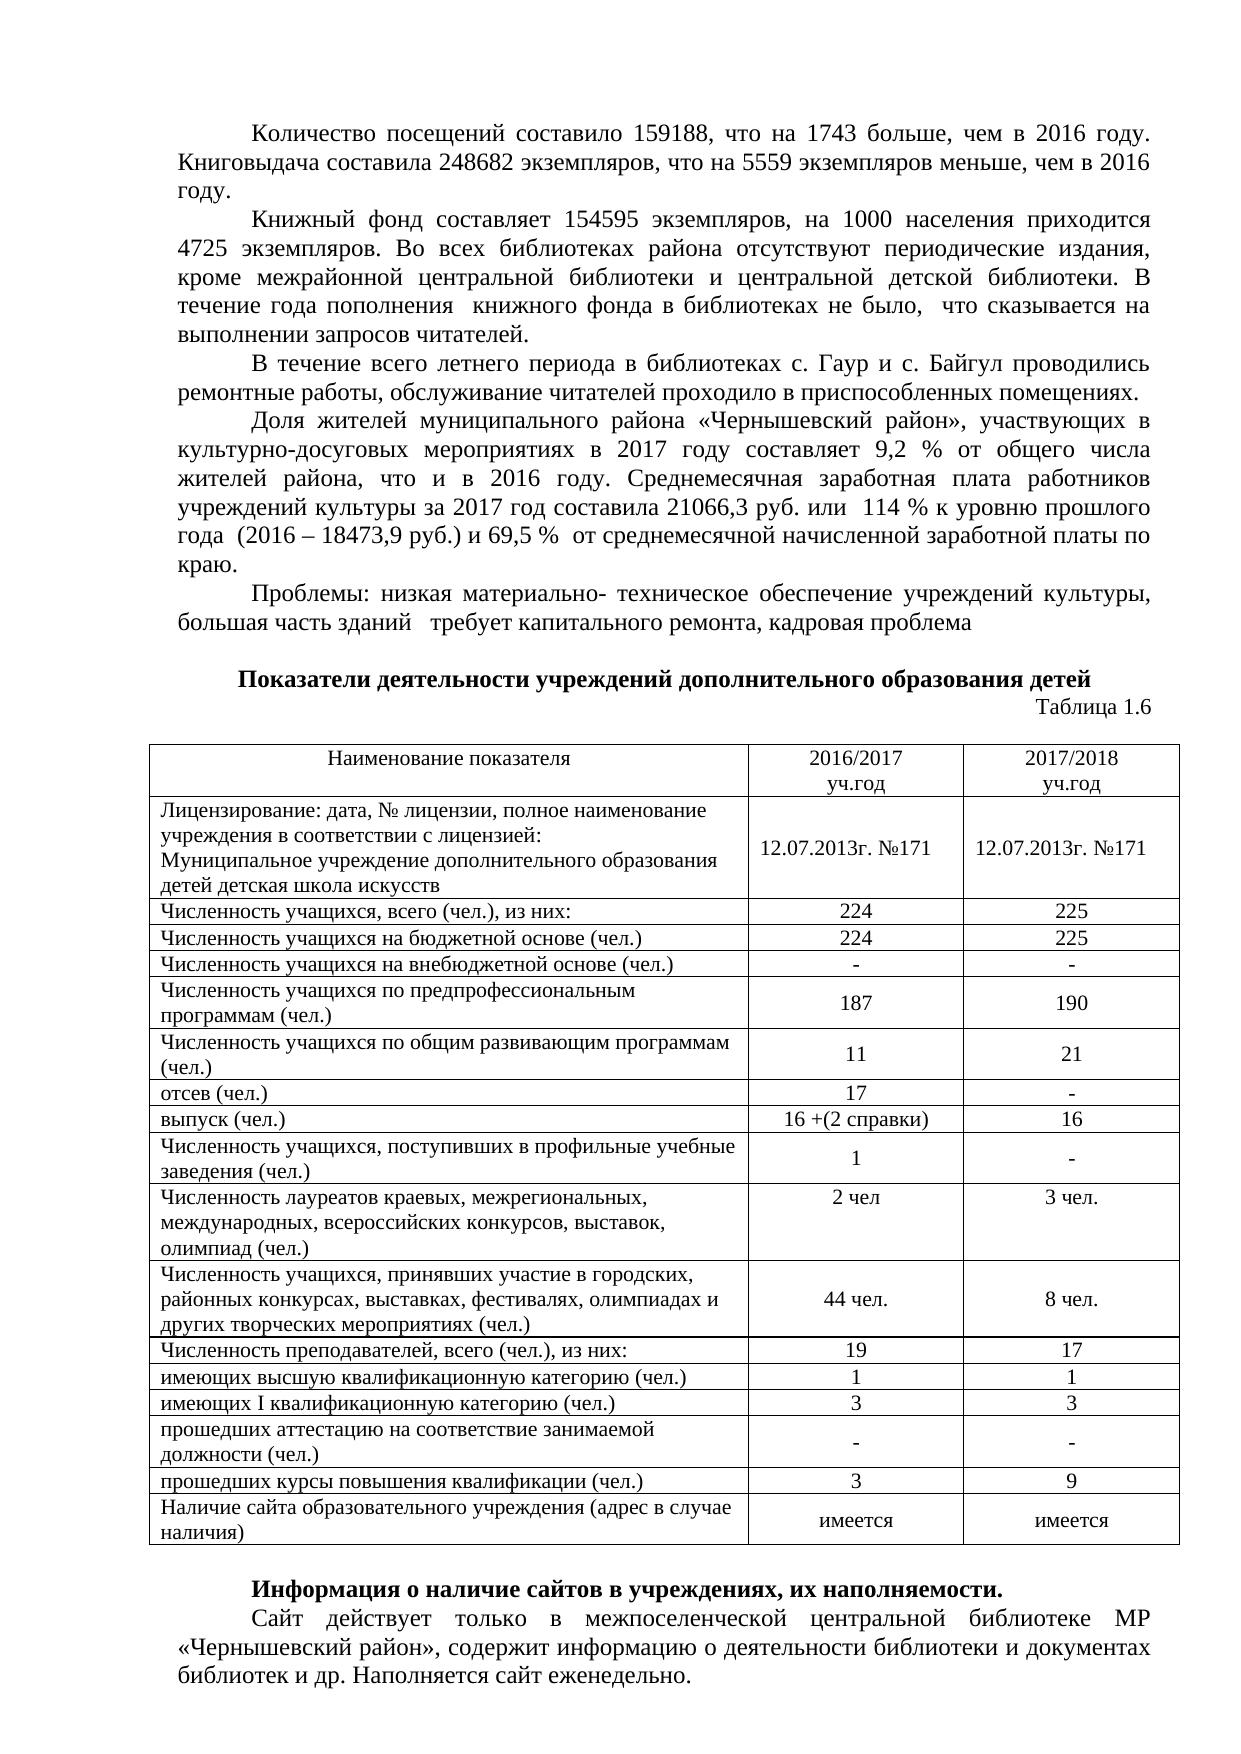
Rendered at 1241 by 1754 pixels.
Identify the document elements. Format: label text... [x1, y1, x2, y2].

text Проблемы: низкая материально- техническое обеспечение учреждений культуры, большая часть зданий требует капитального ремонта, кадровая проблема [177, 578, 1152, 636]
table_cell 187 [749, 977, 963, 1028]
table_cell имеющих I квалификационную категорию (чел.) [150, 1390, 748, 1415]
table_cell 3 чел. [964, 1184, 1179, 1260]
table_cell 44 чел. [749, 1261, 963, 1336]
table_cell выпуск (чел.) [150, 1106, 748, 1132]
table_cell - [749, 1416, 963, 1467]
table_cell 224 [749, 925, 963, 950]
table_cell - [964, 951, 1179, 976]
text Доля жителей муниципального района «Чернышевский район», участвующих в культурно-досуговых мероприятиях в 2017 году составляет 9,2 % от общего числа жителей района, что и в 2016 году. Среднемесячная заработная плата работников учреждений культуры за 2017 год составила 21066,3 руб. или 114 % к уровню прошлого года (2016 – 18473,9 руб.) и 69,5 % от среднемесячной начисленной заработной платы по краю. [177, 406, 1152, 578]
table_header 2017/2018 уч.год [964, 745, 1179, 796]
table_cell Наличие сайта образовательного учреждения (адрес в случае наличия) [150, 1494, 748, 1544]
table_cell прошедших курсы повышения квалификации (чел.) [150, 1468, 748, 1493]
table_cell 11 [749, 1029, 963, 1079]
table_cell 2 чел [749, 1184, 963, 1260]
text В течение всего летнего периода в библиотеках с. Гаур и с. Байгул проводились ремонтные работы, обслуживание читателей проходило в приспособленных помещениях. [177, 348, 1152, 406]
table_cell 1 [964, 1364, 1179, 1389]
table_cell 17 [964, 1338, 1179, 1363]
table_cell 17 [749, 1080, 963, 1105]
table_cell Численность учащихся по общим развивающим программам (чел.) [150, 1029, 748, 1079]
table_cell Численность учащихся на внебюджетной основе (чел.) [150, 951, 748, 976]
table_cell Численность учащихся по предпрофессиональным программам (чел.) [150, 977, 748, 1028]
text Показатели деятельности учреждений дополнительного образования детей [177, 664, 1152, 693]
text Книжный фонд составляет 154595 экземпляров, на 1000 населения приходится 4725 экземпляров. Во всех библиотеках района отсутствуют периодические издания, кроме межрайонной центральной библиотеки и центральной детской библиотеки. В течение года пополнения книжного фонда в библиотеках не было, что сказывается на выполнении запросов читателей. [177, 204, 1152, 348]
table_cell 225 [964, 899, 1179, 924]
text Количество посещений составило 159188, что на 1743 больше, чем в 2016 году. Книговыдача составила 248682 экземпляров, что на 5559 экземпляров меньше, чем в 2016 году. [177, 118, 1152, 204]
table_cell имеется [964, 1494, 1179, 1544]
table_cell 3 [749, 1390, 963, 1415]
table_cell отсев (чел.) [150, 1080, 748, 1105]
table_cell Численность учащихся, всего (чел.), из них: [150, 899, 748, 924]
table_cell 19 [749, 1338, 963, 1363]
table_cell - [964, 1416, 1179, 1467]
table_cell Численность преподавателей, всего (чел.), из них: [150, 1338, 748, 1363]
table_cell Численность учащихся на бюджетной основе (чел.) [150, 925, 748, 950]
table_cell прошедших аттестацию на соответствие занимаемой должности (чел.) [150, 1416, 748, 1467]
table_cell - [749, 951, 963, 976]
table_header Наименование показателя [150, 745, 748, 796]
table_cell 16 +(2 справки) [749, 1106, 963, 1132]
table_cell имеется [749, 1494, 963, 1544]
table_header 2016/2017 уч.год [749, 745, 963, 796]
table_cell 9 [964, 1468, 1179, 1493]
table_cell - [964, 1080, 1179, 1105]
table_cell 224 [749, 899, 963, 924]
table_cell 12.07.2013г. №171 [964, 797, 1179, 897]
table_cell 21 [964, 1029, 1179, 1079]
table_cell Лицензирование: дата, № лицензии, полное наименование учреждения в соответствии с лицензией: Муниципальное учреждение дополнительного образования детей детская школа искусств [150, 797, 748, 897]
table_cell 190 [964, 977, 1179, 1028]
table_cell 225 [964, 925, 1179, 950]
text Сайт действует только в межпоселенческой центральной библиотеке МР «Чернышевский район», содержит информацию о деятельности библиотеки и документах библиотек и др. Наполняется сайт еженедельно. [177, 1603, 1152, 1689]
table_cell 8 чел. [964, 1261, 1179, 1336]
table_cell 1 [749, 1133, 963, 1183]
table_cell Численность учащихся, принявших участие в городских, районных конкурсах, выставках, фестивалях, олимпиадах и других творческих мероприятиях (чел.) [150, 1261, 748, 1336]
list Таблица 1.6 [252, 693, 1152, 719]
table_cell 3 [749, 1468, 963, 1493]
table_cell 16 [964, 1106, 1179, 1132]
table_cell 3 [964, 1390, 1179, 1415]
table_cell Численность учащихся, поступивших в профильные учебные заведения (чел.) [150, 1133, 748, 1183]
table_cell - [964, 1133, 1179, 1183]
text Информация о наличие сайтов в учреждениях, их наполняемости. [177, 1574, 1152, 1603]
table_cell имеющих высшую квалификационную категорию (чел.) [150, 1364, 748, 1389]
table_cell 12.07.2013г. №171 [749, 797, 963, 897]
table_cell Численность лауреатов краевых, межрегиональных, международных, всероссийских конкурсов, выставок, олимпиад (чел.) [150, 1184, 748, 1260]
table_cell 1 [749, 1364, 963, 1389]
